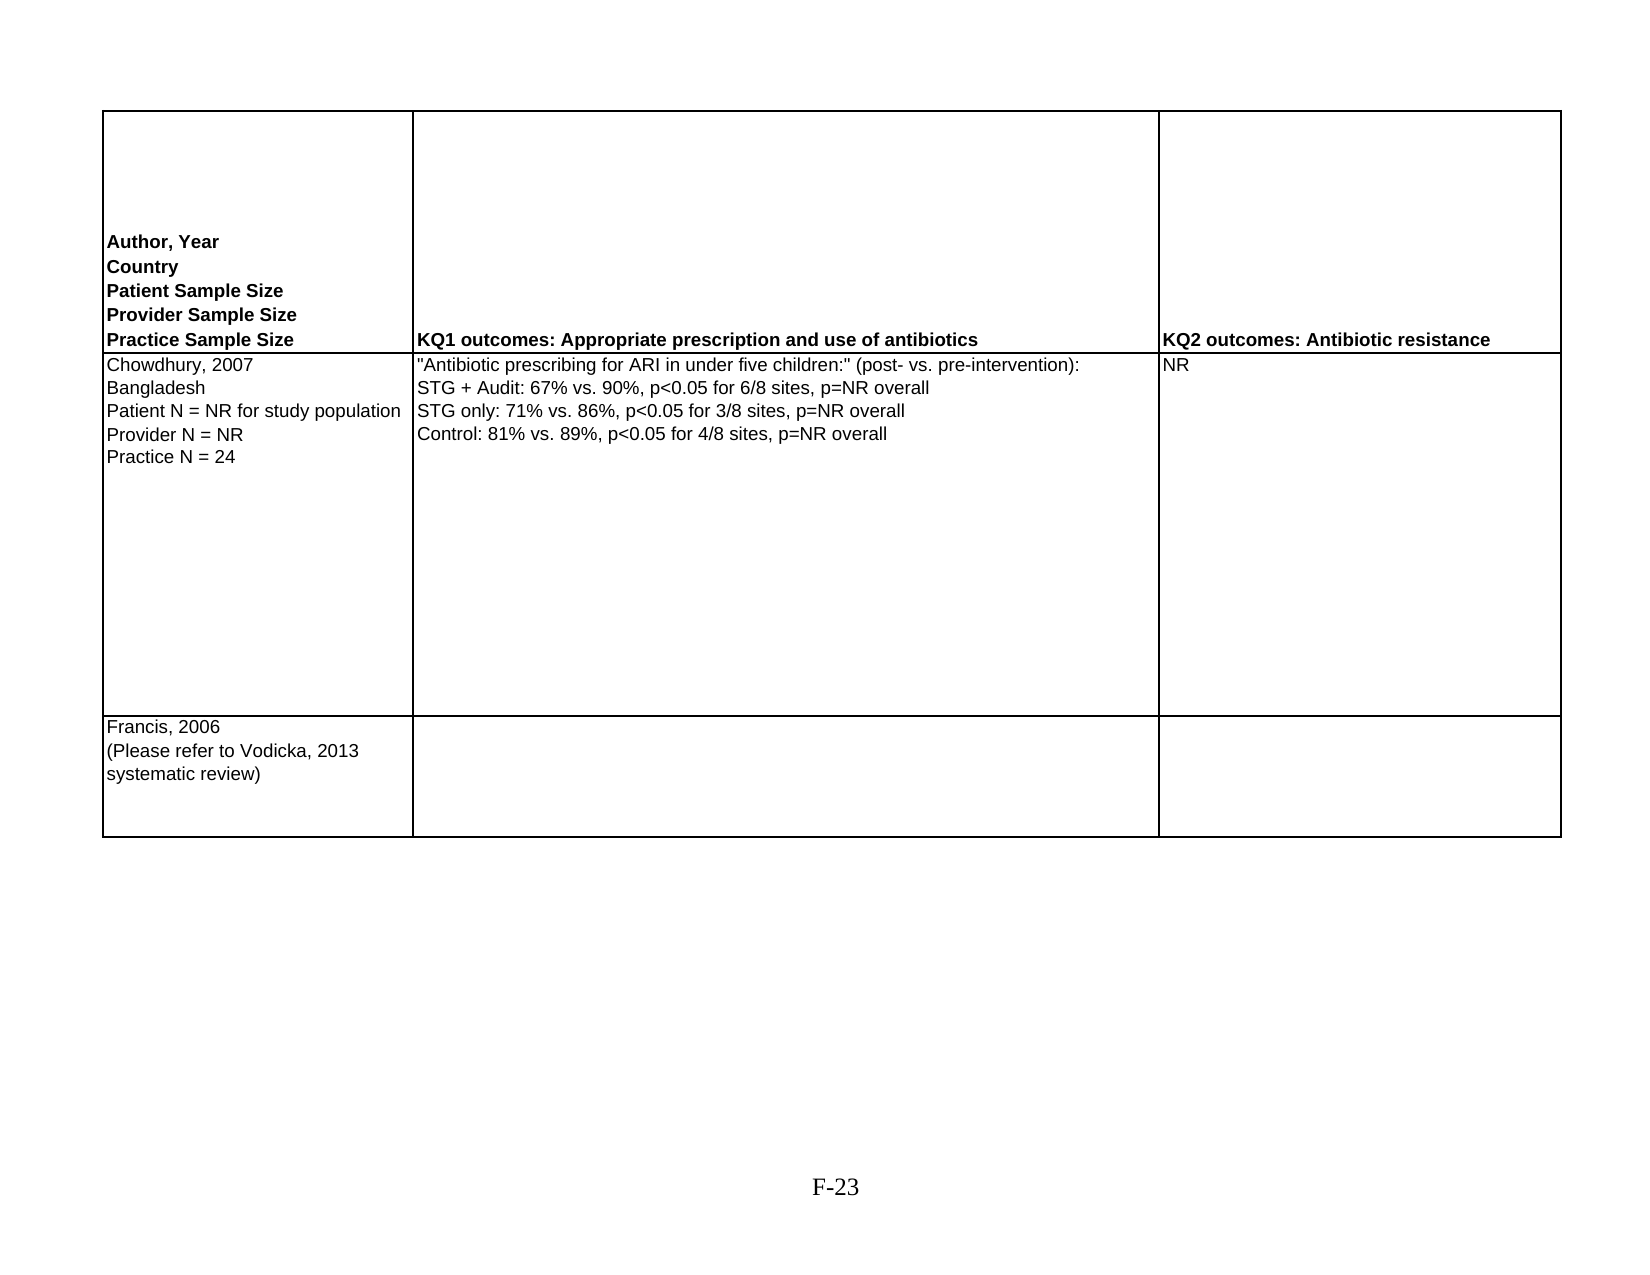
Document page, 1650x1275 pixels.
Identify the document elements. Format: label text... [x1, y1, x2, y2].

table_cell NR [1160, 354, 1560, 715]
table_cell [1160, 717, 1560, 836]
table_cell "Antibiotic prescribing for ARI in under five children:" (post- vs. pre-intervention): STG + Audit: 67% vs. 90%, p<0.05 for 6/8 sites, p=NR overall STG only: 71% vs. 86%, p<0.05 for 3/8 sites, p=NR overall Control: 81% vs. 89%, p<0.05 for 4/8 sites, p=NR overall [414, 354, 1158, 715]
table_cell Chowdhury, 2007 Bangladesh Patient N = NR for study population Provider N = NR Practice N = 24 [104, 354, 412, 715]
table_header KQ1 outcomes: Appropriate prescription and use of antibiotics [414, 112, 1158, 352]
table_header Author, Year Country Patient Sample Size Provider Sample Size Practice Sample Size [104, 112, 412, 352]
table_header KQ2 outcomes: Antibiotic resistance [1160, 112, 1560, 352]
table_cell Francis, 2006 (Please refer to Vodicka, 2013 systematic review) [104, 717, 412, 836]
table_cell [414, 717, 1158, 836]
